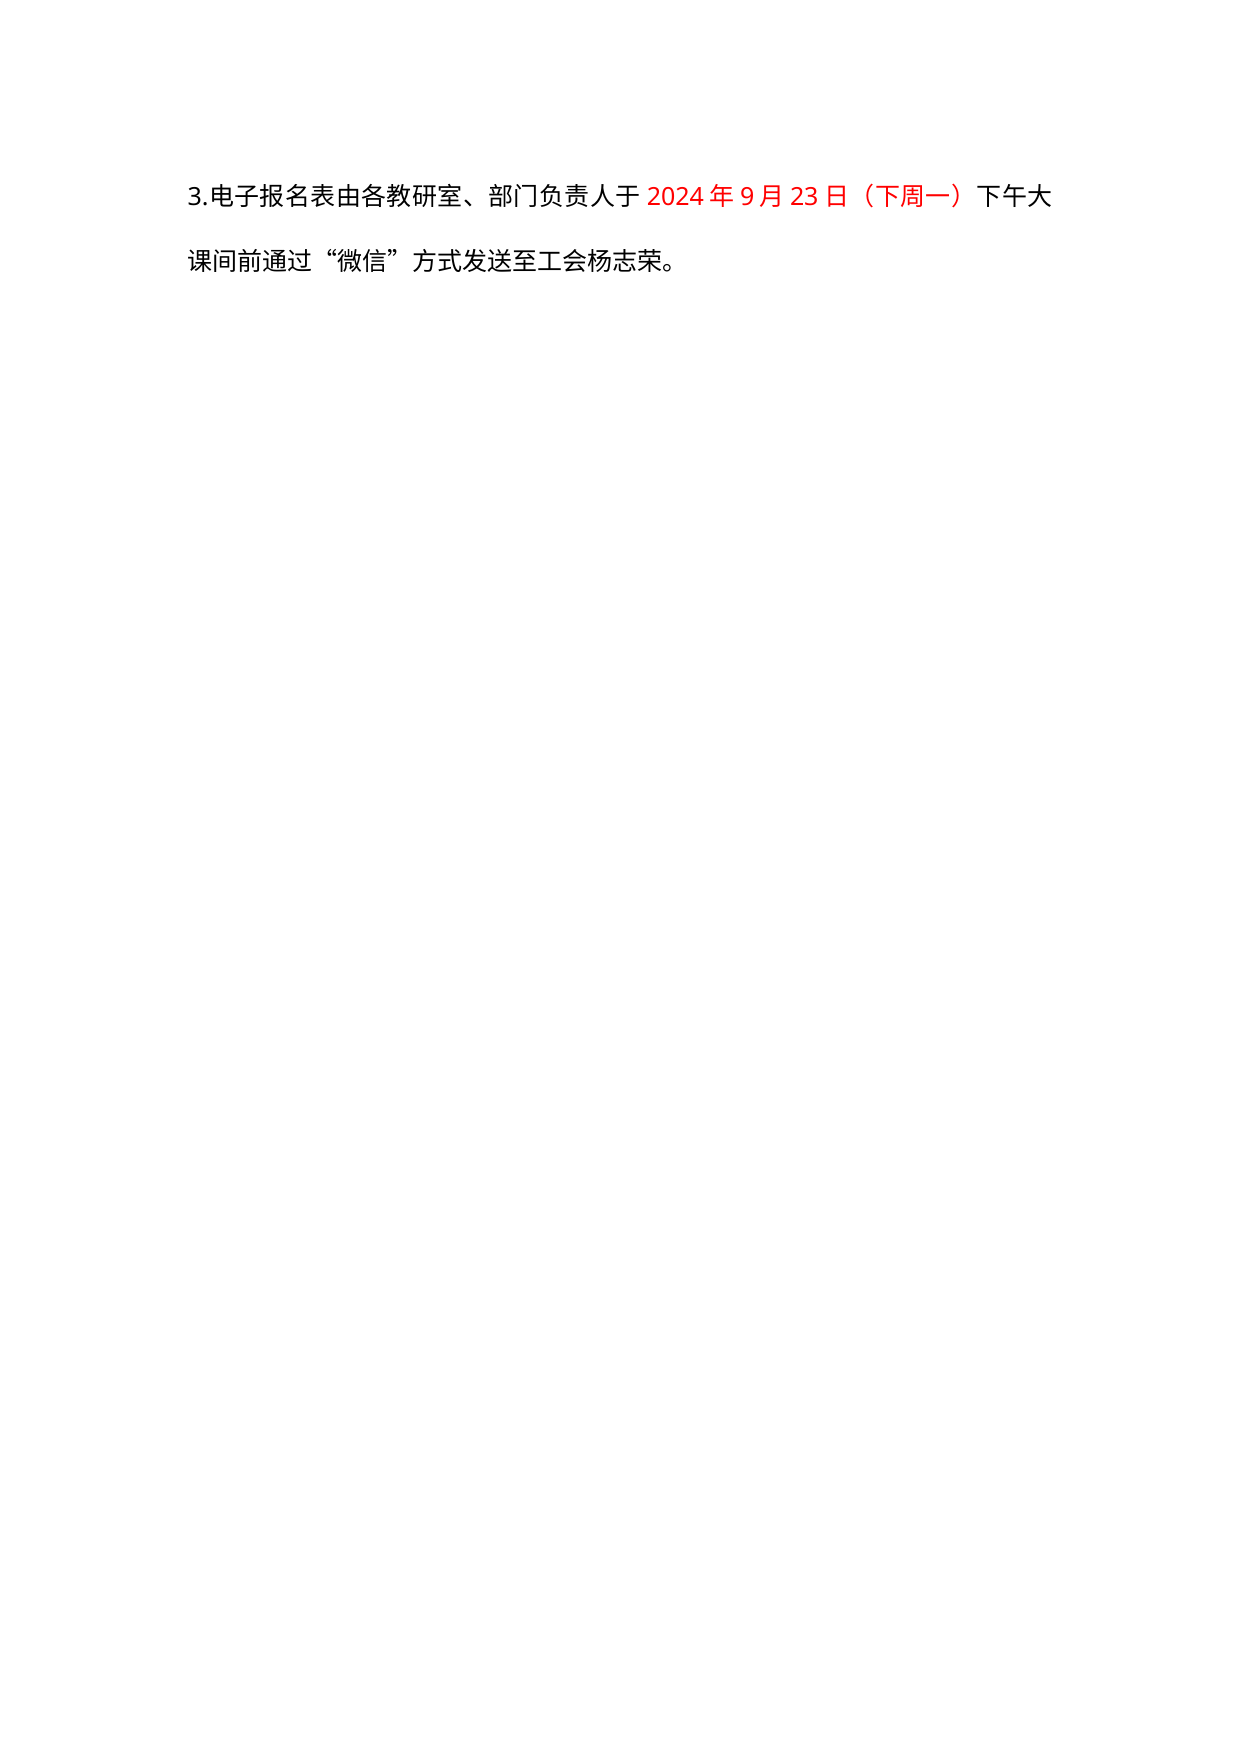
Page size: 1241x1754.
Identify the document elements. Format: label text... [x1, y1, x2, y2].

text 3.电子报名表由各教研室、部门负责人于2024年9月23日（下周一）下午大课间前通过“微信”方式发送至工会杨志荣。 [187, 162, 1053, 292]
